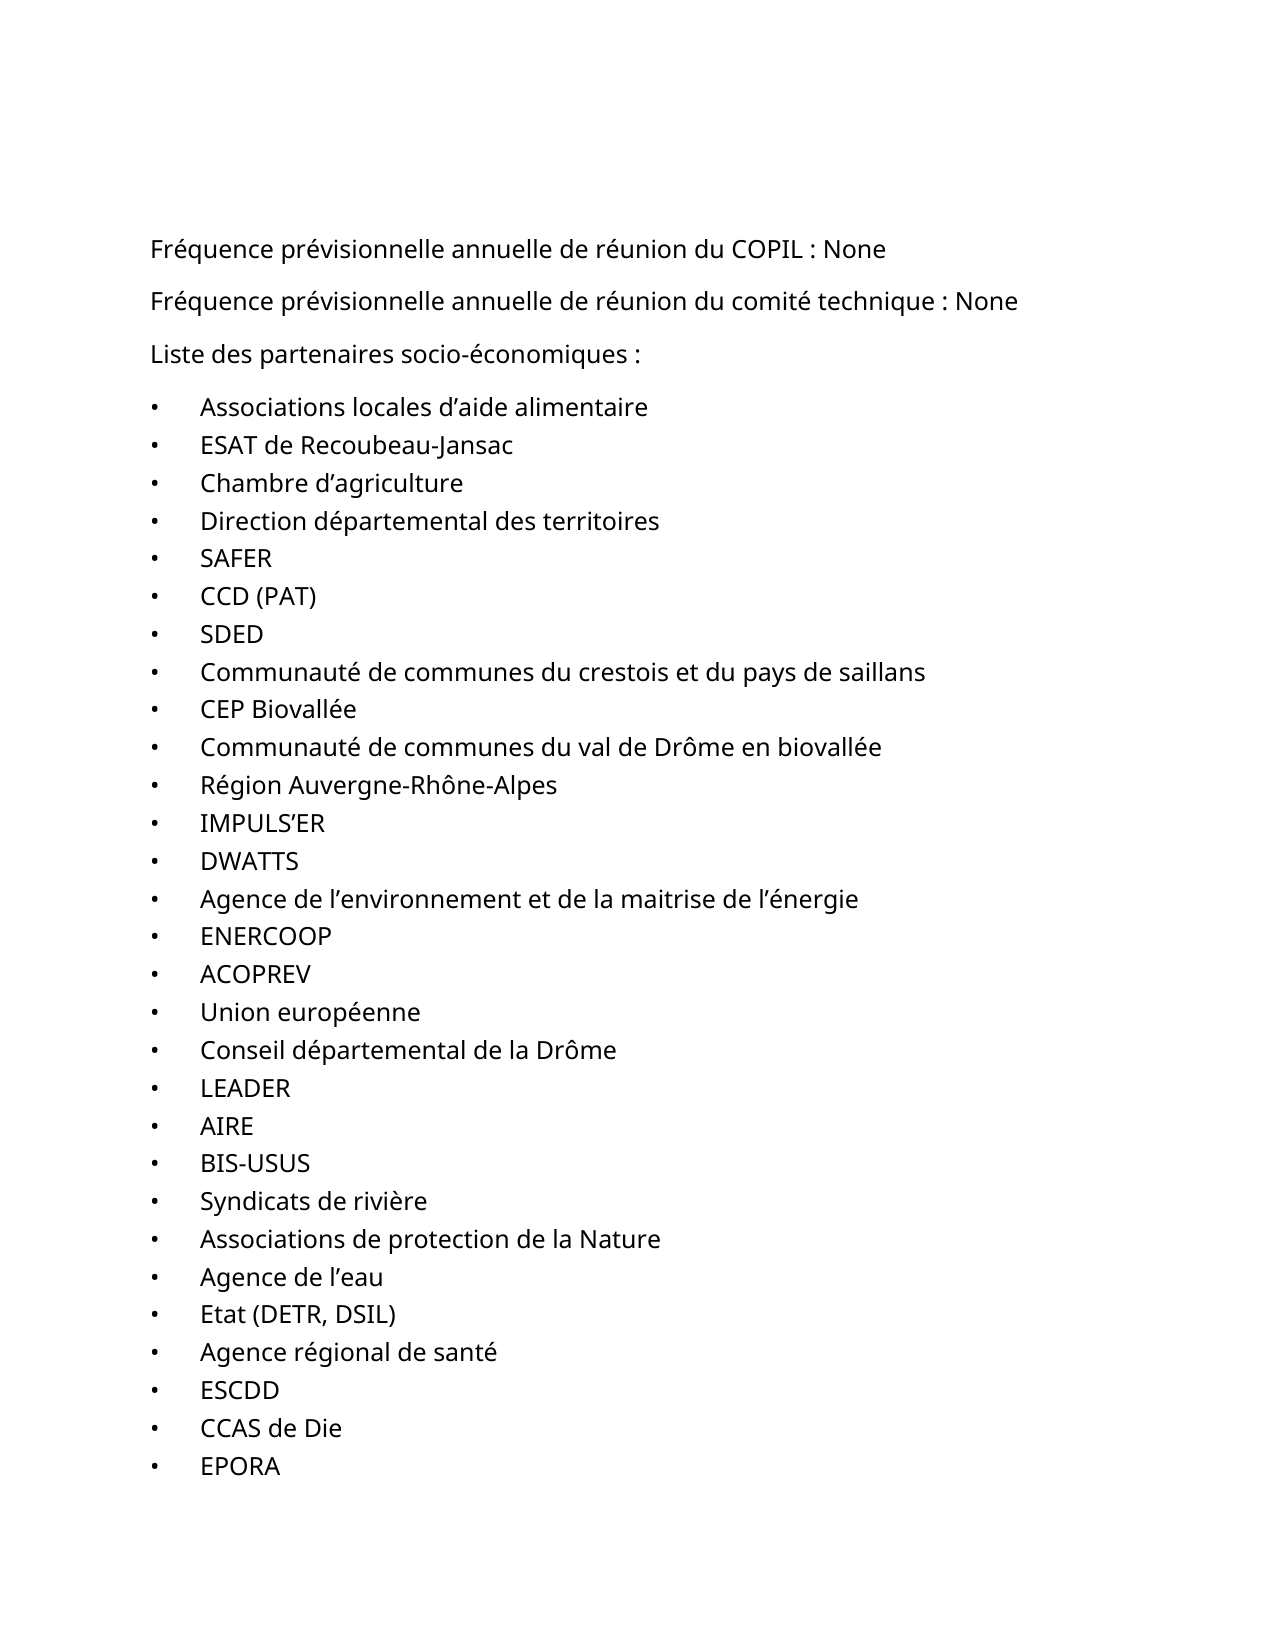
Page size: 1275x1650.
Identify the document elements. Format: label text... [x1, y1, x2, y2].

list BIS-USUS [150, 1146, 1125, 1180]
list ESCDD [150, 1373, 1125, 1407]
text Fréquence prévisionnelle annuelle de réunion du comité technique : None [150, 284, 1125, 318]
list Chambre d’agriculture [150, 465, 1125, 499]
text Fréquence prévisionnelle annuelle de réunion du COPIL : None [150, 231, 1125, 265]
list CEP Biovallée [150, 692, 1125, 726]
list Communauté de communes du val de Drôme en biovallée [150, 730, 1125, 764]
text Liste des partenaires socio-économiques : [150, 337, 1125, 371]
list SDED [150, 617, 1125, 651]
list Associations locales d’aide alimentaire [150, 390, 1125, 424]
list ENERCOOP [150, 919, 1125, 953]
list Union européenne [150, 995, 1125, 1029]
list CCAS de Die [150, 1411, 1125, 1445]
list CCD (PAT) [150, 579, 1125, 613]
list DWATTS [150, 843, 1125, 877]
list Syndicats de rivière [150, 1184, 1125, 1218]
list Agence régional de santé [150, 1335, 1125, 1369]
list Direction départemental des territoires [150, 503, 1125, 537]
list Associations de protection de la Nature [150, 1222, 1125, 1256]
list EPORA [150, 1448, 1125, 1482]
list Région Auvergne-Rhône-Alpes [150, 768, 1125, 802]
list IMPULS’ER [150, 806, 1125, 840]
list AIRE [150, 1108, 1125, 1142]
list SAFER [150, 541, 1125, 575]
list Agence de l’environnement et de la maitrise de l’énergie [150, 881, 1125, 915]
list Communauté de communes du crestois et du pays de saillans [150, 654, 1125, 688]
list LEADER [150, 1070, 1125, 1104]
list ESAT de Recoubeau-Jansac [150, 427, 1125, 462]
list Conseil départemental de la Drôme [150, 1032, 1125, 1067]
list Agence de l’eau [150, 1259, 1125, 1293]
list ACOPREV [150, 957, 1125, 991]
list Etat (DETR, DSIL) [150, 1297, 1125, 1331]
